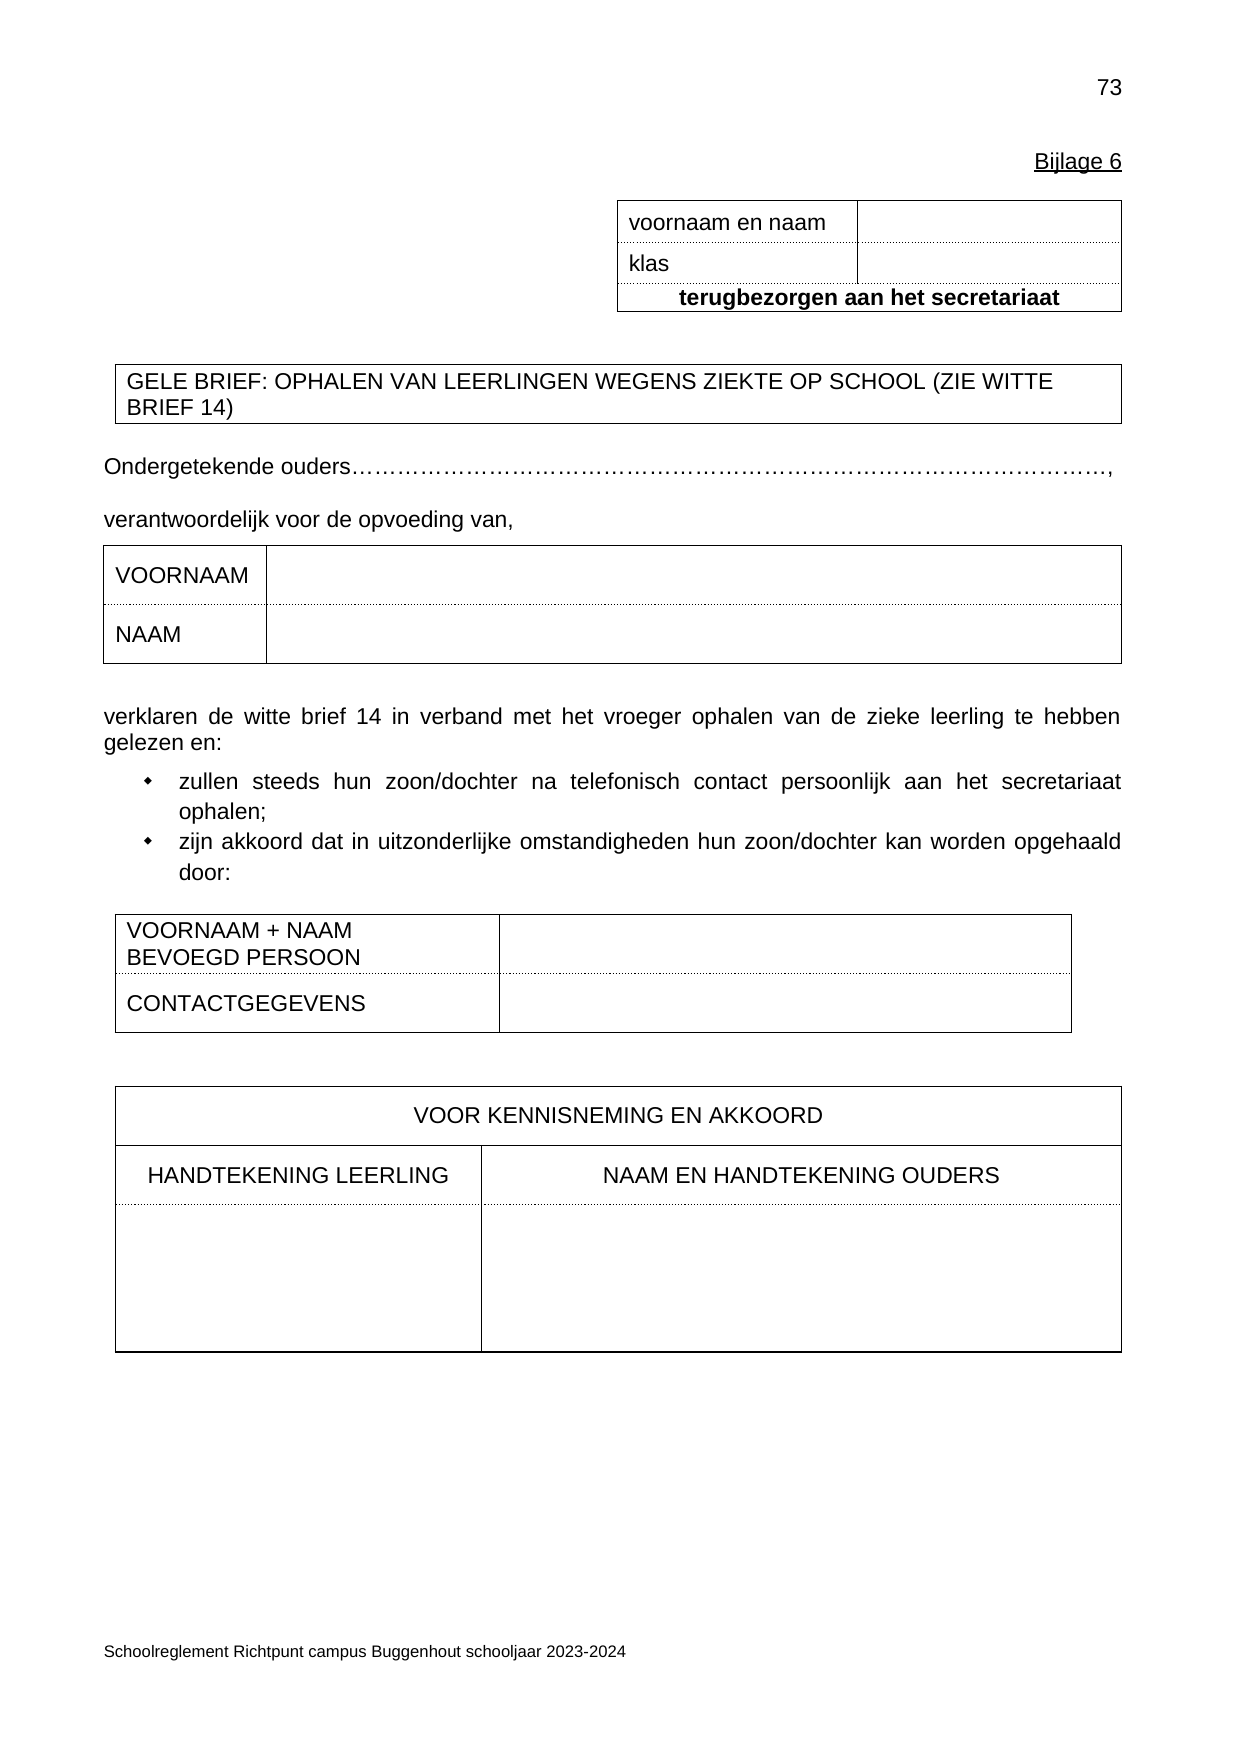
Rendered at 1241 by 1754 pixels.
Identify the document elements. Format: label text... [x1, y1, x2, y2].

list zullen steeds hun zoon/dochter na telefonisch contact persoonlijk aan het secretariaat ophalen; [141, 768, 1122, 824]
table_cell NAAM EN HANDTEKENING OUDERS [482, 1146, 1121, 1204]
text Bijlage 6 [103, 148, 1122, 174]
text verantwoordelijk voor de opvoeding van, [103, 506, 1122, 532]
table_cell HANDTEKENING LEERLING [116, 1146, 481, 1204]
table_cell CONTACTGEGEVENS [116, 973, 499, 1032]
table_cell klas [618, 242, 857, 283]
text verklaren de witte brief 14 in verband met het vroeger ophalen van de zieke leerling te hebben gelezen en: [103, 703, 1122, 755]
list zijn akkoord dat in uitzonderlijke omstandigheden hun zoon/dochter kan worden opgehaald door: [141, 828, 1122, 885]
table_header GELE BRIEF: OPHALEN VAN LEERLINGEN WEGENS ZIEKTE OP SCHOOL (ZIE WITTE BRIEF 14) [116, 365, 1121, 423]
table_cell [267, 604, 1121, 663]
table_cell [500, 973, 1071, 1032]
table_header VOORNAAM + NAAM BEVOEGD PERSOON [116, 915, 499, 973]
table_cell NAAM [104, 604, 266, 663]
table_header [267, 546, 1121, 604]
table_cell [858, 242, 1121, 283]
text Ondergetekende ouders………………………………………………………………………………………, [103, 453, 1122, 479]
table_cell terugbezorgen aan het secretariaat [618, 283, 1121, 311]
table_header voornaam en naam [618, 201, 857, 242]
table_header [500, 915, 1071, 973]
table_cell [116, 1204, 481, 1351]
table_header VOOR KENNISNEMING EN AKKOORD [116, 1087, 1121, 1145]
table_cell [482, 1204, 1121, 1351]
table_header [858, 201, 1121, 242]
table_header VOORNAAM [104, 546, 266, 604]
